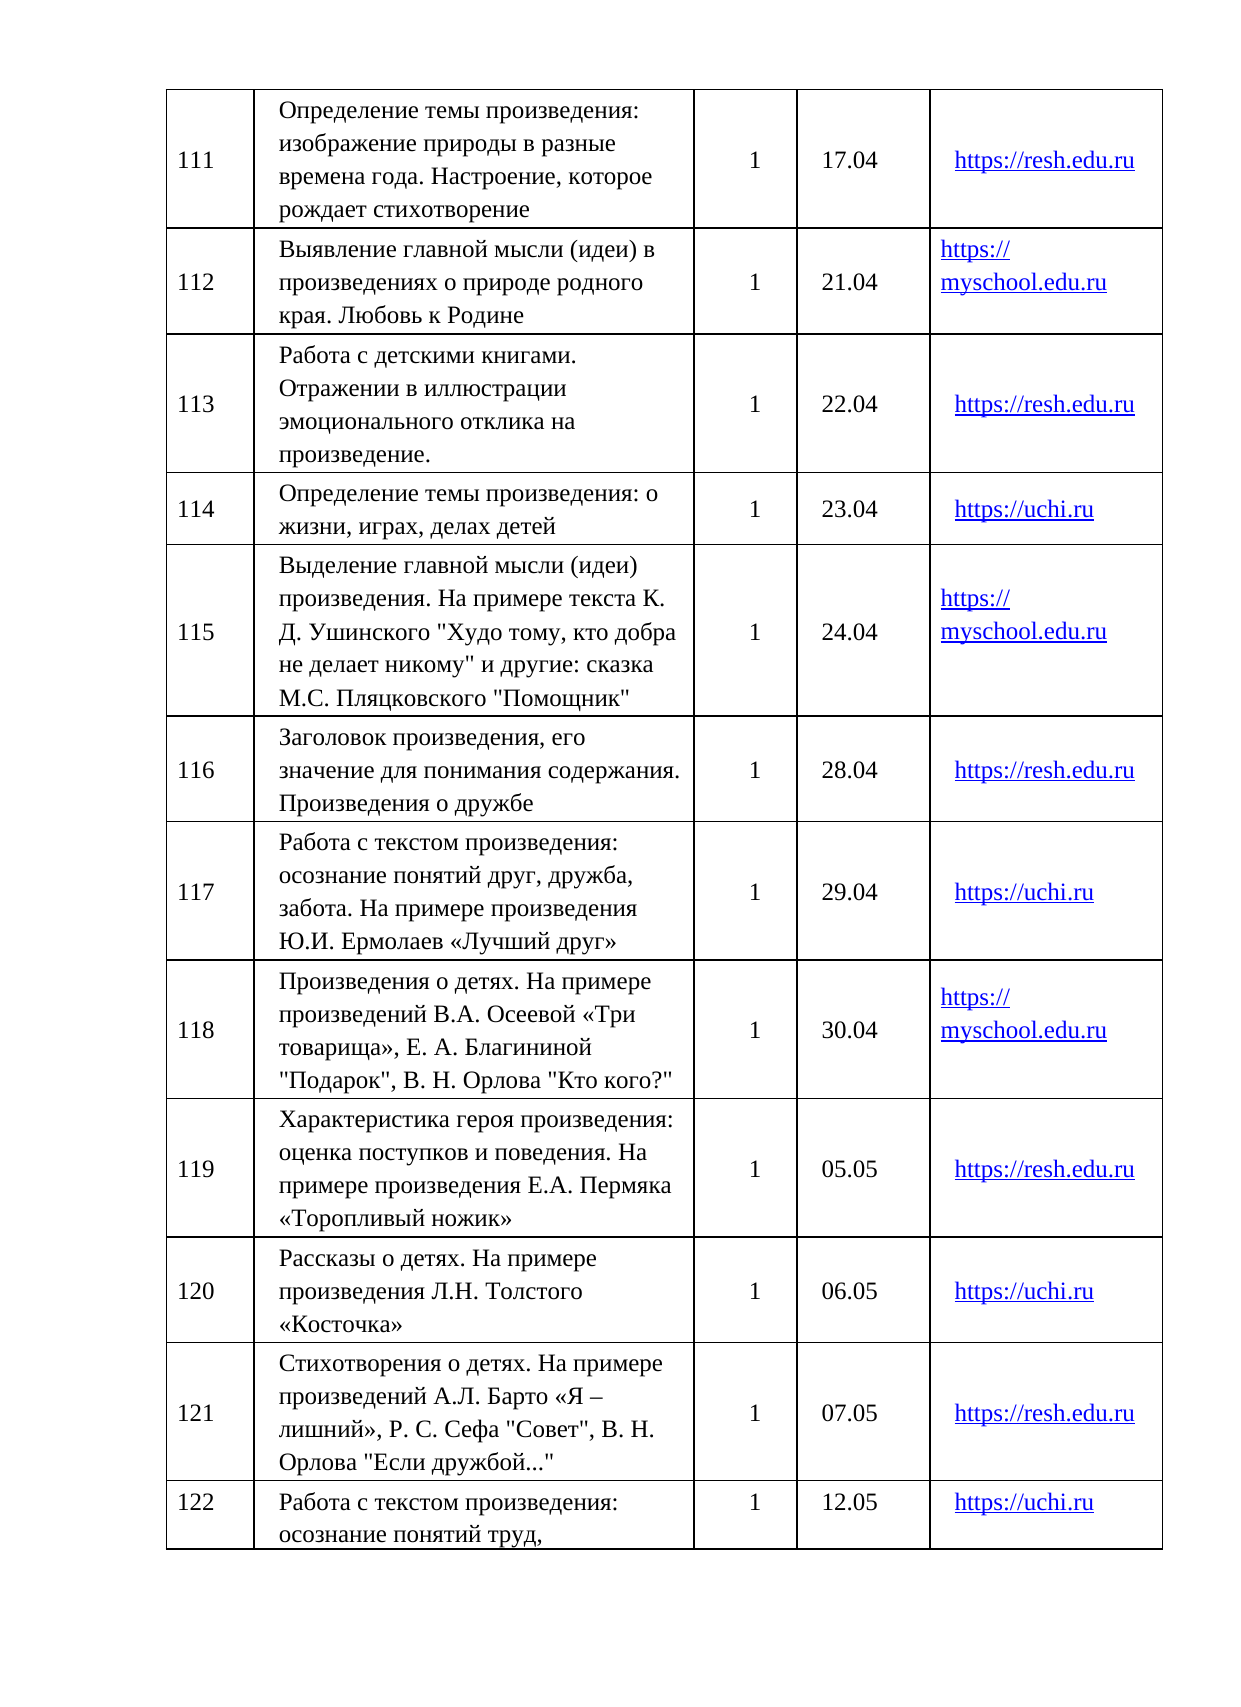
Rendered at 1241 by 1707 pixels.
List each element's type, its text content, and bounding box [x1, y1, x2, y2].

table_cell https://uchi.ru [931, 822, 1162, 959]
table_cell Определение темы произведения: изображение природы в разные времена года. Настроение, которое рождает стихотворение [255, 90, 693, 227]
table_cell 21.04 [798, 229, 929, 333]
table_cell 12.05 [798, 1481, 929, 1548]
table_cell 23.04 [798, 473, 929, 544]
table_cell Определение темы произведения: о жизни, играх, делах детей [255, 473, 693, 544]
table_cell 28.04 [798, 717, 929, 821]
table_cell 07.05 [798, 1343, 929, 1480]
table_cell 17.04 [798, 90, 929, 227]
table_cell Характеристика героя произведения: оценка поступков и поведения. На примере произведения Е.А. Пермяка «Торопливый ножик» [255, 1099, 693, 1236]
table_cell https://resh.edu.ru [931, 717, 1162, 821]
table_cell 121 [167, 1343, 253, 1480]
table_cell 113 [167, 335, 253, 471]
table_cell 120 [167, 1238, 253, 1341]
table_cell 1 [695, 473, 796, 544]
table_cell 122 [167, 1481, 253, 1548]
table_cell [255, 1481, 693, 1548]
table_cell 06.05 [798, 1238, 929, 1341]
table_cell 112 [167, 229, 253, 333]
table_cell https://myschool.edu.ru [931, 229, 1162, 333]
table_cell 119 [167, 1099, 253, 1236]
table_cell Произведения о детях. На примере произведений В.А. Осеевой «Три товарища», Е. А. Благининой "Подарок", В. Н. Орлова "Кто кого?" [255, 961, 693, 1097]
table_cell https://resh.edu.ru [931, 90, 1162, 227]
table_cell 114 [167, 473, 253, 544]
table_cell 111 [167, 90, 253, 227]
table_cell 1 [695, 1481, 796, 1548]
table_cell Заголовок произведения, его значение для понимания содержания. Произведения о дружбе [255, 717, 693, 821]
table_cell 117 [167, 822, 253, 959]
table_cell 29.04 [798, 822, 929, 959]
table_cell 1 [695, 1343, 796, 1480]
table_cell 1 [695, 90, 796, 227]
table_cell Рассказы о детях. На примере произведения Л.Н. Толстого «Косточка» [255, 1238, 693, 1341]
table_cell 118 [167, 961, 253, 1097]
table_cell 1 [695, 717, 796, 821]
table_cell https://uchi.ru [931, 1481, 1162, 1548]
table_cell https://myschool.edu.ru [931, 545, 1162, 715]
table_cell 05.05 [798, 1099, 929, 1236]
table_cell 24.04 [798, 545, 929, 715]
table_cell Работа с детскими книгами. Отражении в иллюстрации эмоционального отклика на произведение. [255, 335, 693, 471]
table_cell Работа с текстом произведения: осознание понятий друг, дружба, забота. На примере произведения Ю.И. Ермолаев «Лучший друг» [255, 822, 693, 959]
table_cell 1 [695, 229, 796, 333]
table_cell https://myschool.edu.ru [931, 961, 1162, 1097]
table_cell https://uchi.ru [931, 1238, 1162, 1341]
table_cell 1 [695, 822, 796, 959]
table_cell https://resh.edu.ru [931, 1099, 1162, 1236]
table_cell https://resh.edu.ru [931, 1343, 1162, 1480]
table_cell 30.04 [798, 961, 929, 1097]
table_cell 1 [695, 961, 796, 1097]
table_cell https://resh.edu.ru [931, 335, 1162, 471]
table_cell Выделение главной мысли (идеи) произведения. На примере текста К. Д. Ушинского "Худо тому, кто добра не делает никому" и другие: сказка М.С. Пляцковского "Помощник" [255, 545, 693, 715]
table_cell https://uchi.ru [931, 473, 1162, 544]
table_cell 115 [167, 545, 253, 715]
table_cell 22.04 [798, 335, 929, 471]
table_cell 1 [695, 1099, 796, 1236]
table_cell 1 [695, 1238, 796, 1341]
table_cell 116 [167, 717, 253, 821]
table_cell 1 [695, 335, 796, 471]
table_cell 1 [695, 545, 796, 715]
table_cell Стихотворения о детях. На примере произведений А.Л. Барто «Я – лишний», Р. С. Сефа "Совет", В. Н. Орлова "Если дружбой..." [255, 1343, 693, 1480]
table_cell Выявление главной мысли (идеи) в произведениях о природе родного края. Любовь к Родине [255, 229, 693, 333]
